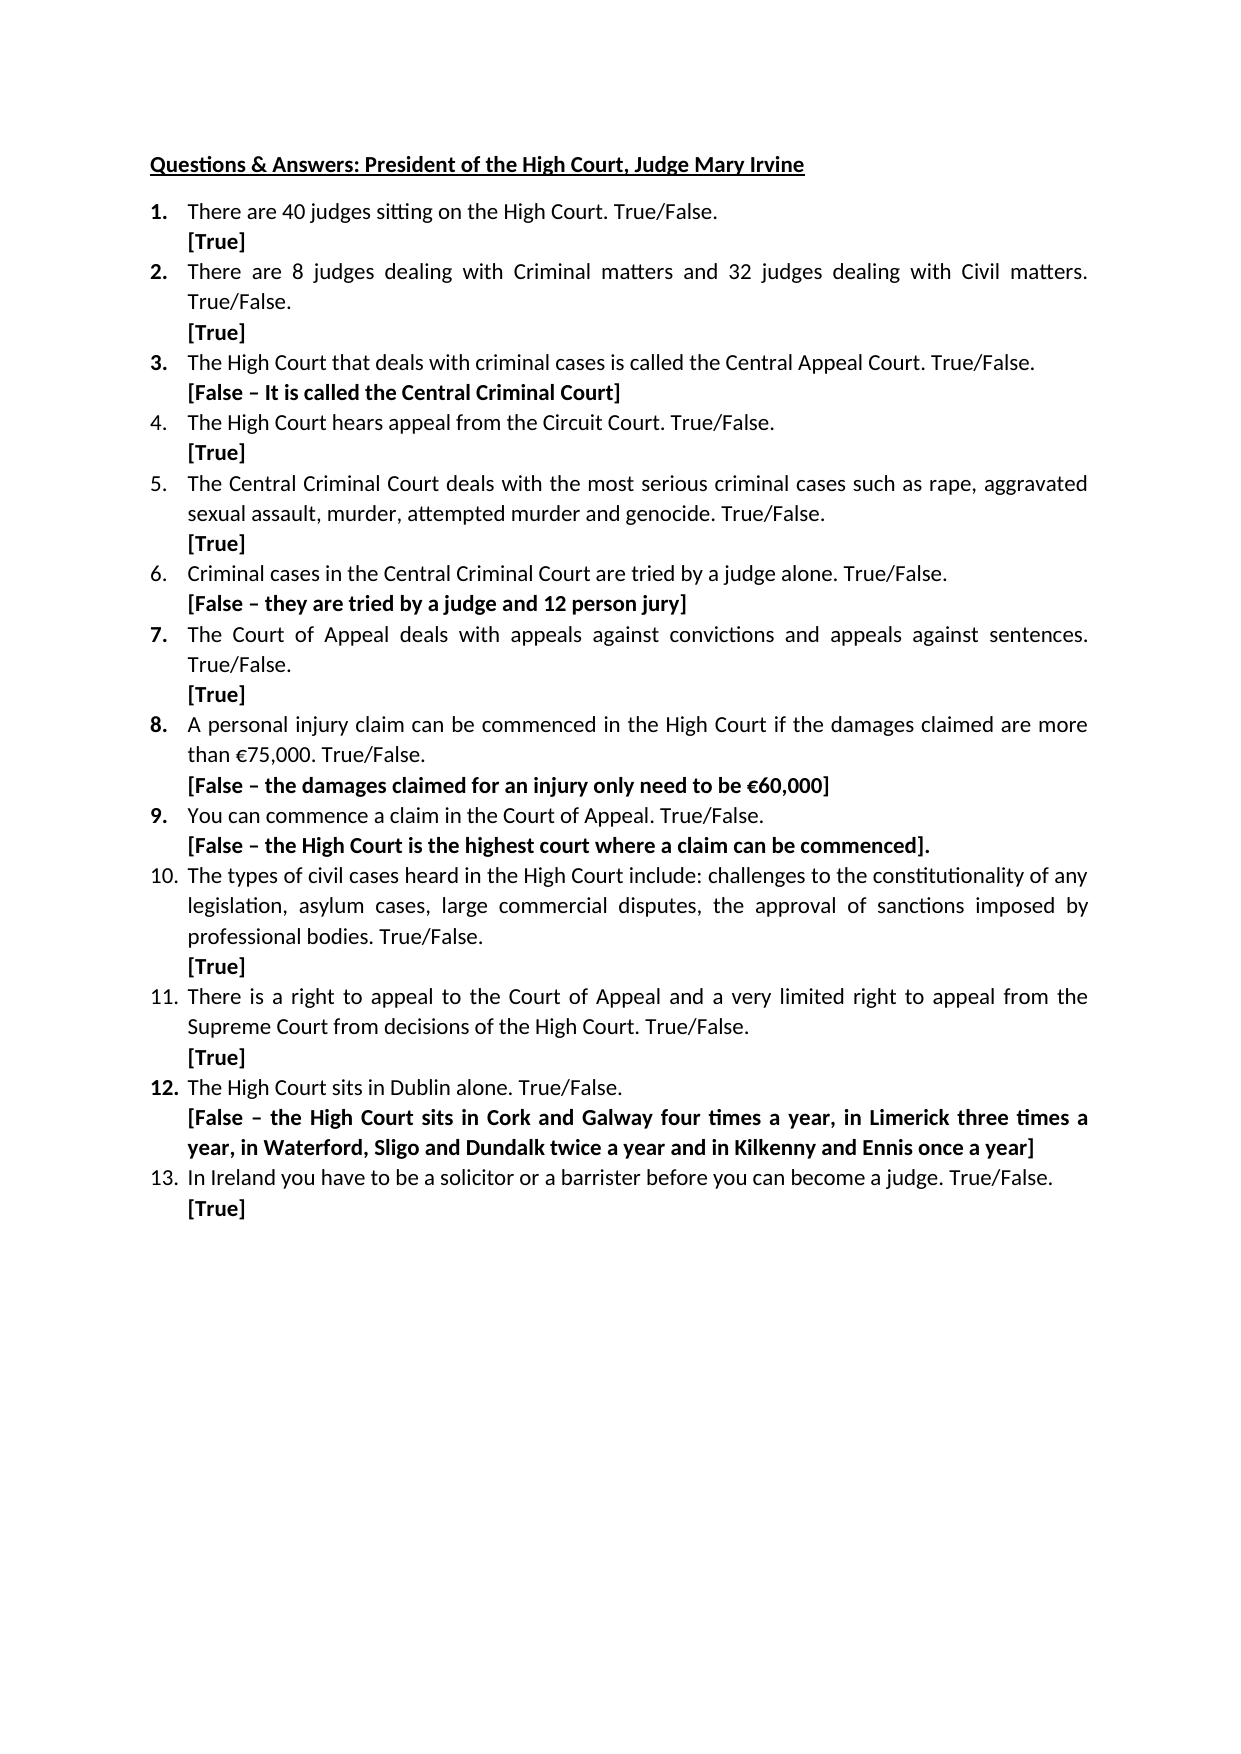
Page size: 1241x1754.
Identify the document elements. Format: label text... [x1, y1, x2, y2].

list [True] [187, 1043, 1090, 1071]
list The High Court hears appeal from the Circuit Court. True/False. [150, 408, 1090, 436]
list [True] [187, 227, 1090, 255]
list Criminal cases in the Central Criminal Court are tried by a judge alone. True/False. [150, 559, 1090, 587]
list [True] [187, 952, 1090, 980]
list [True] [187, 529, 1090, 557]
list The types of civil cases heard in the High Court include: challenges to the constitutionality of any legislation, asylum cases, large commercial disputes, the approval of sanctions imposed by professional bodies. True/False. [150, 861, 1090, 950]
list A personal injury claim can be commenced in the High Court if the damages claimed are more than €75,000. True/False. [150, 710, 1090, 769]
list [False – the High Court is the highest court where a claim can be commenced]. [187, 831, 1090, 859]
list [False – It is called the Central Criminal Court] [187, 378, 1090, 406]
list There is a right to appeal to the Court of Appeal and a very limited right to appeal from the Supreme Court from decisions of the High Court. True/False. [150, 982, 1090, 1041]
list [True] [187, 438, 1090, 467]
list [False – they are tried by a judge and 12 person jury] [187, 589, 1090, 618]
list You can commence a claim in the Court of Appeal. True/False. [150, 801, 1090, 829]
list In Ireland you have to be a solicitor or a barrister before you can become a judge. True/False. [150, 1163, 1090, 1192]
list [True] [187, 680, 1090, 708]
list There are 40 judges sitting on the High Court. True/False. [150, 197, 1090, 225]
list [True] [187, 1194, 1090, 1222]
list The High Court that deals with criminal cases is called the Central Appeal Court. True/False. [150, 348, 1090, 376]
text Questions & Answers: President of the High Court, Judge Mary Irvine [150, 150, 1090, 178]
list [True] [187, 318, 1090, 346]
list The High Court sits in Dublin alone. True/False. [150, 1073, 1090, 1101]
list The Central Criminal Court deals with the most serious criminal cases such as rape, aggravated sexual assault, murder, attempted murder and genocide. True/False. [150, 469, 1090, 527]
list There are 8 judges dealing with Criminal matters and 32 judges dealing with Civil matters. True/False. [150, 257, 1090, 316]
list [False – the High Court sits in Cork and Galway four times a year, in Limerick three times a year, in Waterford, Sligo and Dundalk twice a year and in Kilkenny and Ennis once a year] [187, 1103, 1090, 1161]
list The Court of Appeal deals with appeals against convictions and appeals against sentences. True/False. [150, 620, 1090, 678]
list [False – the damages claimed for an injury only need to be €60,000] [187, 771, 1090, 799]
